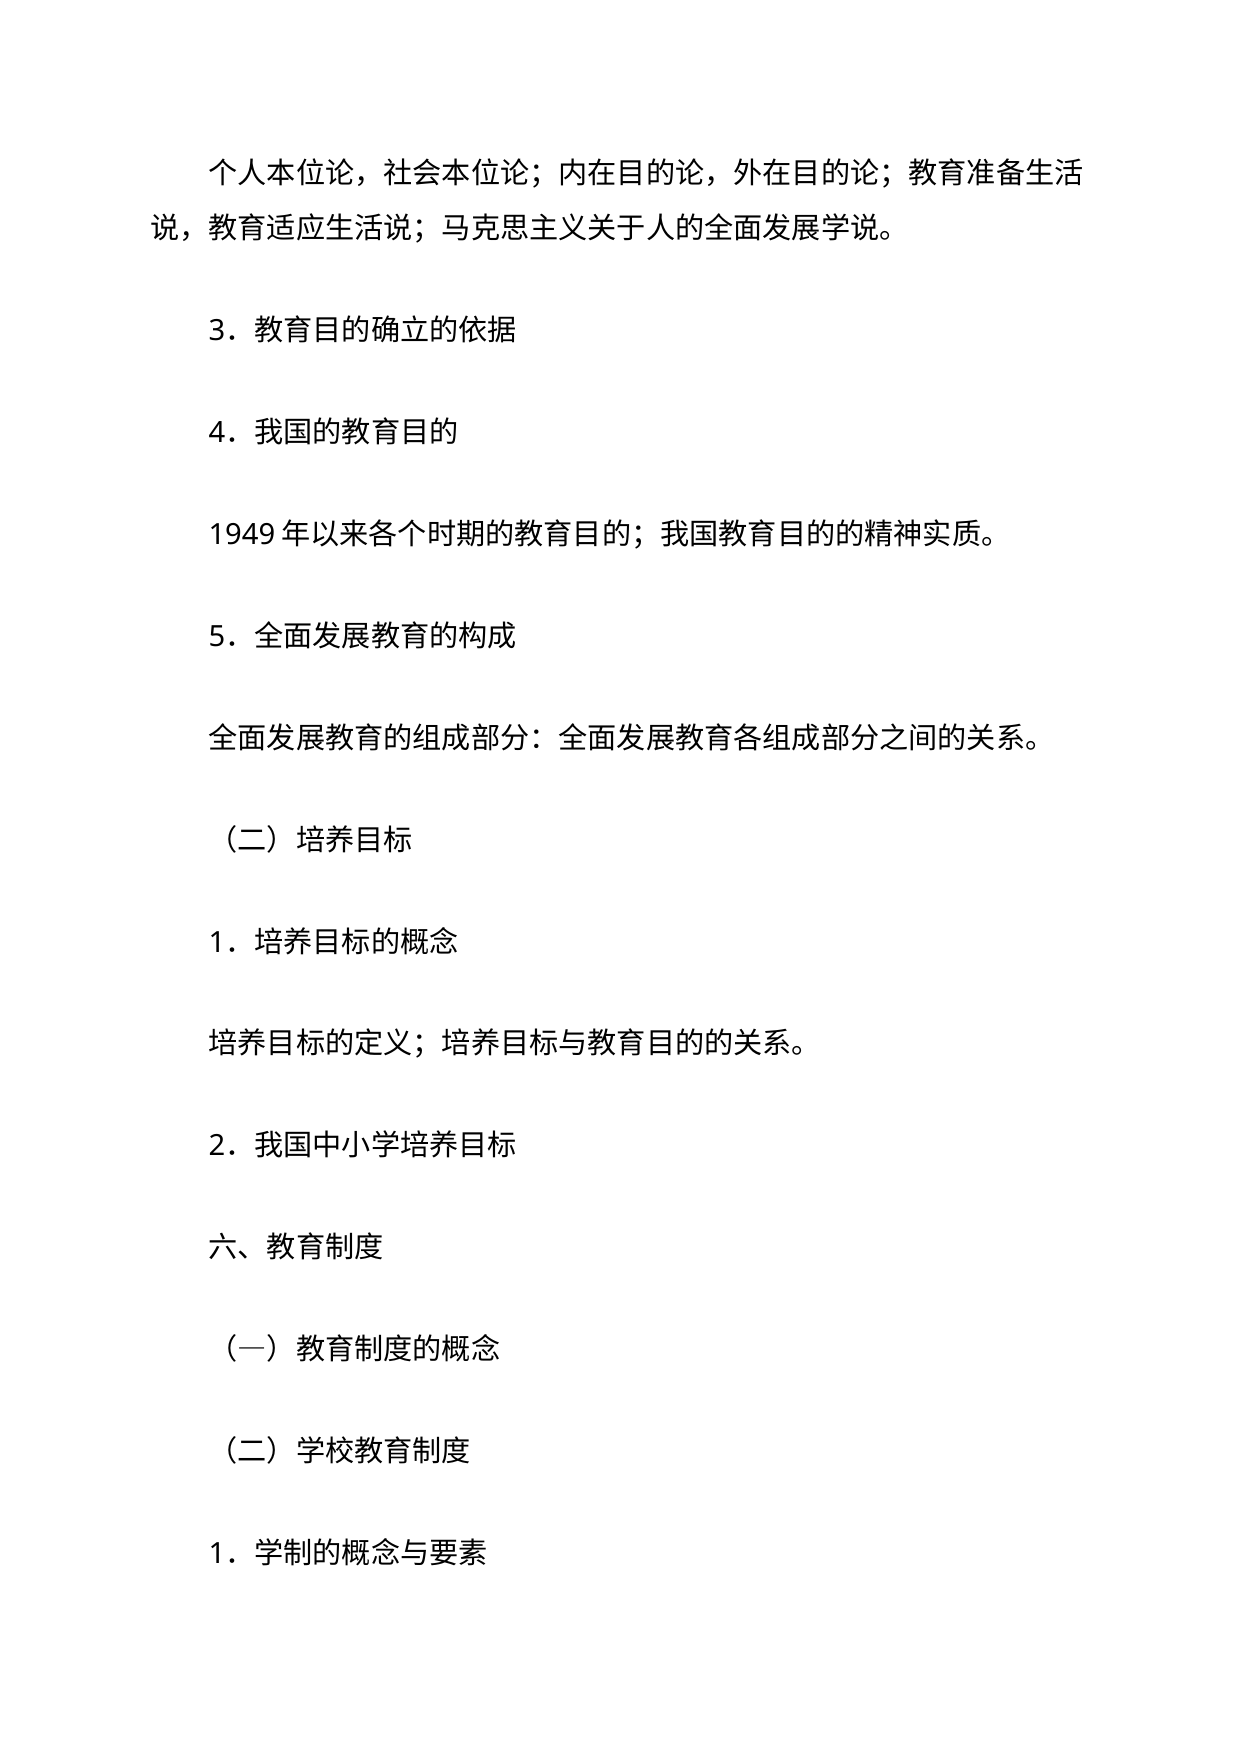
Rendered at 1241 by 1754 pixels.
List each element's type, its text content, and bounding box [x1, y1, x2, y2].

text 1949年以来各个时期的教育目的；我国教育目的的精神实质。 [150, 511, 1090, 553]
text 5．全面发展教育的构成 [150, 613, 1090, 655]
text 3．教育目的确立的依据 [150, 307, 1090, 349]
text （二）培养目标 [150, 816, 1090, 859]
text （二）学校教育制度 [150, 1427, 1090, 1470]
text 4．我国的教育目的 [150, 409, 1090, 451]
text 全面发展教育的组成部分：全面发展教育各组成部分之间的关系。 [150, 714, 1090, 757]
text 个人本位论，社会本位论；内在目的论，外在目的论；教育准备生活说，教育适应生活说；马克思主义关于人的全面发展学说。 [150, 150, 1090, 247]
text 六、教育制度 [150, 1224, 1090, 1266]
text 培养目标的定义；培养目标与教育目的的关系。 [150, 1020, 1090, 1062]
text （—）教育制度的概念 [150, 1326, 1090, 1368]
text 1．培养目标的概念 [150, 918, 1090, 961]
text 1．学制的概念与要素 [150, 1529, 1090, 1572]
text 2．我国中小学培养目标 [150, 1122, 1090, 1164]
